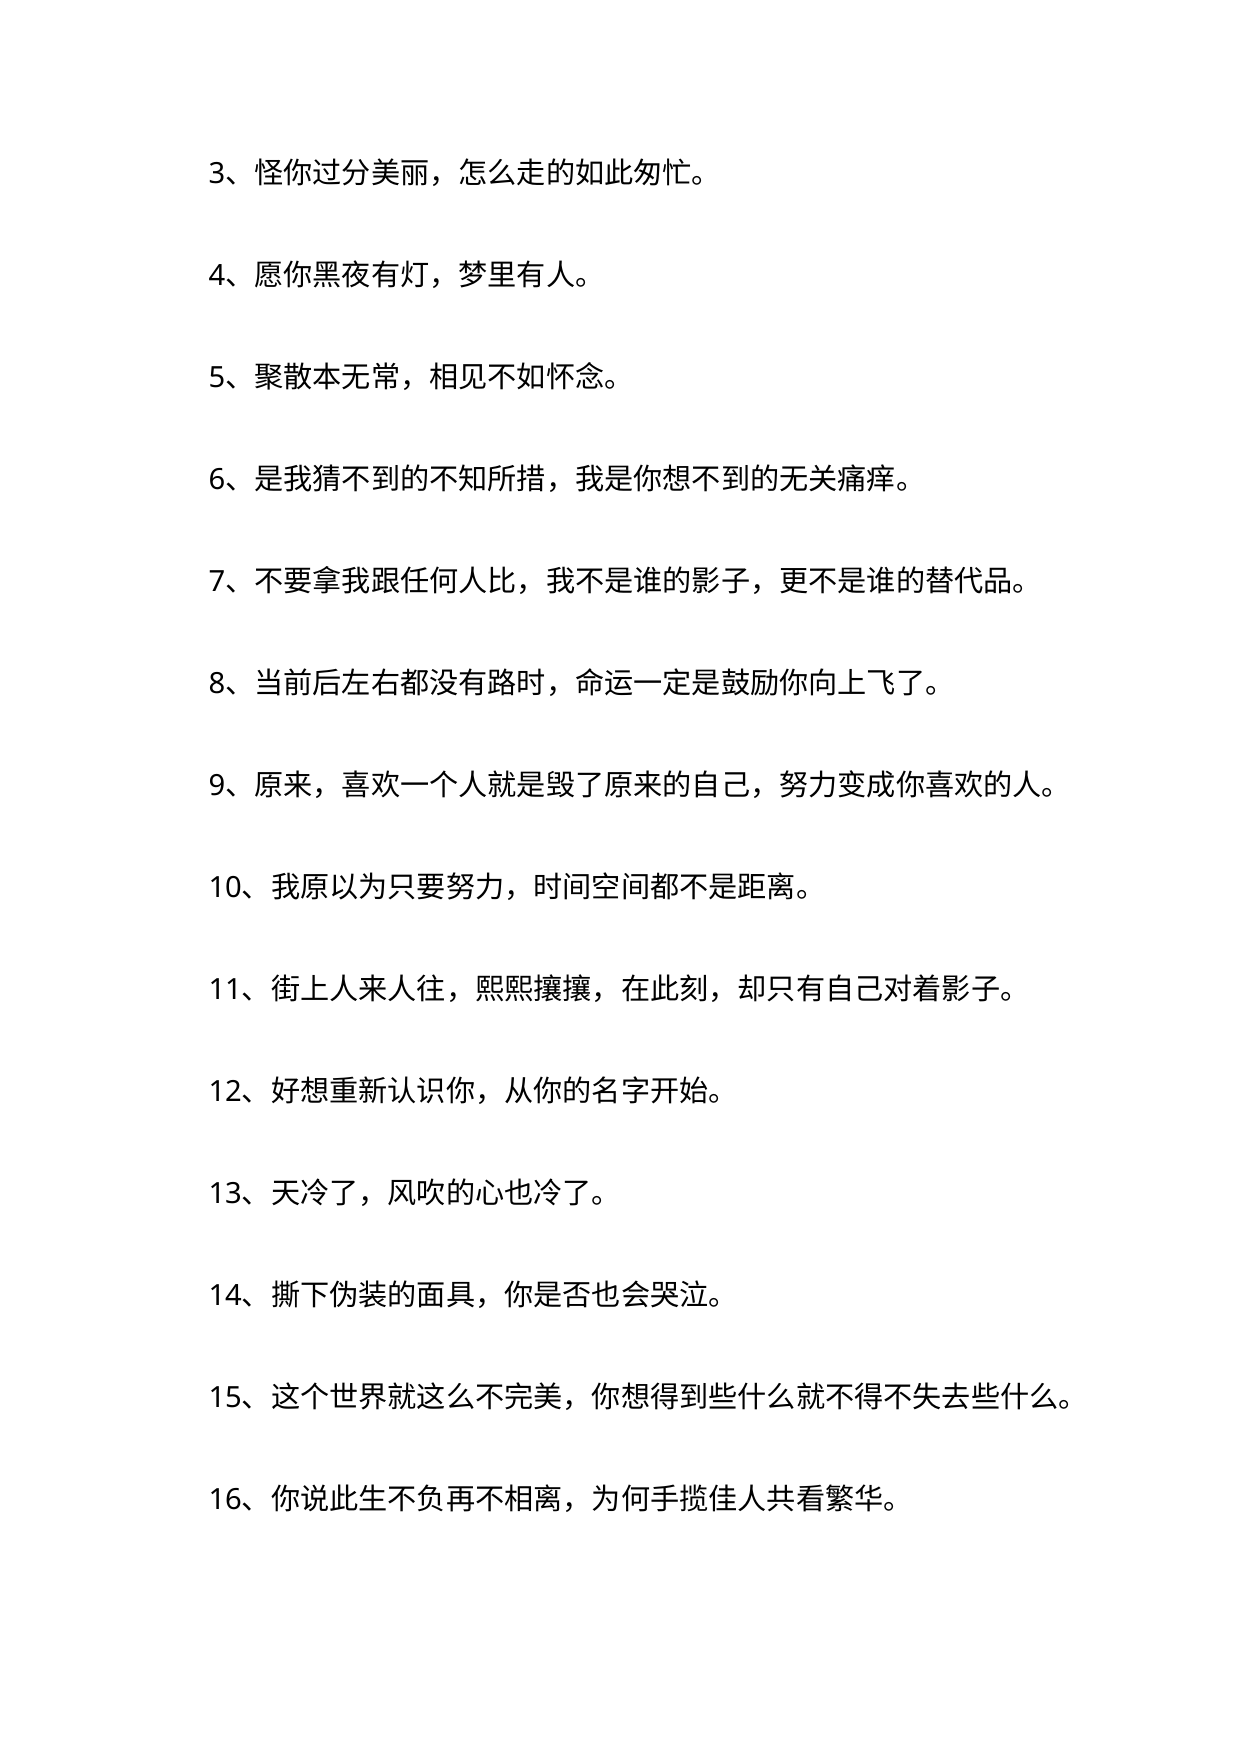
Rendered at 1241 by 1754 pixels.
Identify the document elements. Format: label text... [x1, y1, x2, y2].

text 16、你说此生不负再不相离，为何手揽佳人共看繁华。 [150, 1476, 1090, 1518]
text 15、这个世界就这么不完美，你想得到些什么就不得不失去些什么。 [150, 1374, 1090, 1416]
text 12、好想重新认识你，从你的名字开始。 [150, 1068, 1090, 1110]
text 3、怪你过分美丽，怎么走的如此匆忙。 [150, 150, 1090, 192]
text 13、天冷了，风吹的心也冷了。 [150, 1170, 1090, 1212]
text 7、不要拿我跟任何人比，我不是谁的影子，更不是谁的替代品。 [150, 558, 1090, 600]
text 8、当前后左右都没有路时，命运一定是鼓励你向上飞了。 [150, 660, 1090, 702]
text 5、聚散本无常，相见不如怀念。 [150, 354, 1090, 396]
text 9、原来，喜欢一个人就是毁了原来的自己，努力变成你喜欢的人。 [150, 762, 1090, 804]
text 4、愿你黑夜有灯，梦里有人。 [150, 252, 1090, 294]
text 11、街上人来人往，熙熙攘攘，在此刻，却只有自己对着影子。 [150, 966, 1090, 1008]
text 6、是我猜不到的不知所措，我是你想不到的无关痛痒。 [150, 456, 1090, 498]
text 10、我原以为只要努力，时间空间都不是距离。 [150, 864, 1090, 906]
text 14、撕下伪装的面具，你是否也会哭泣。 [150, 1272, 1090, 1314]
